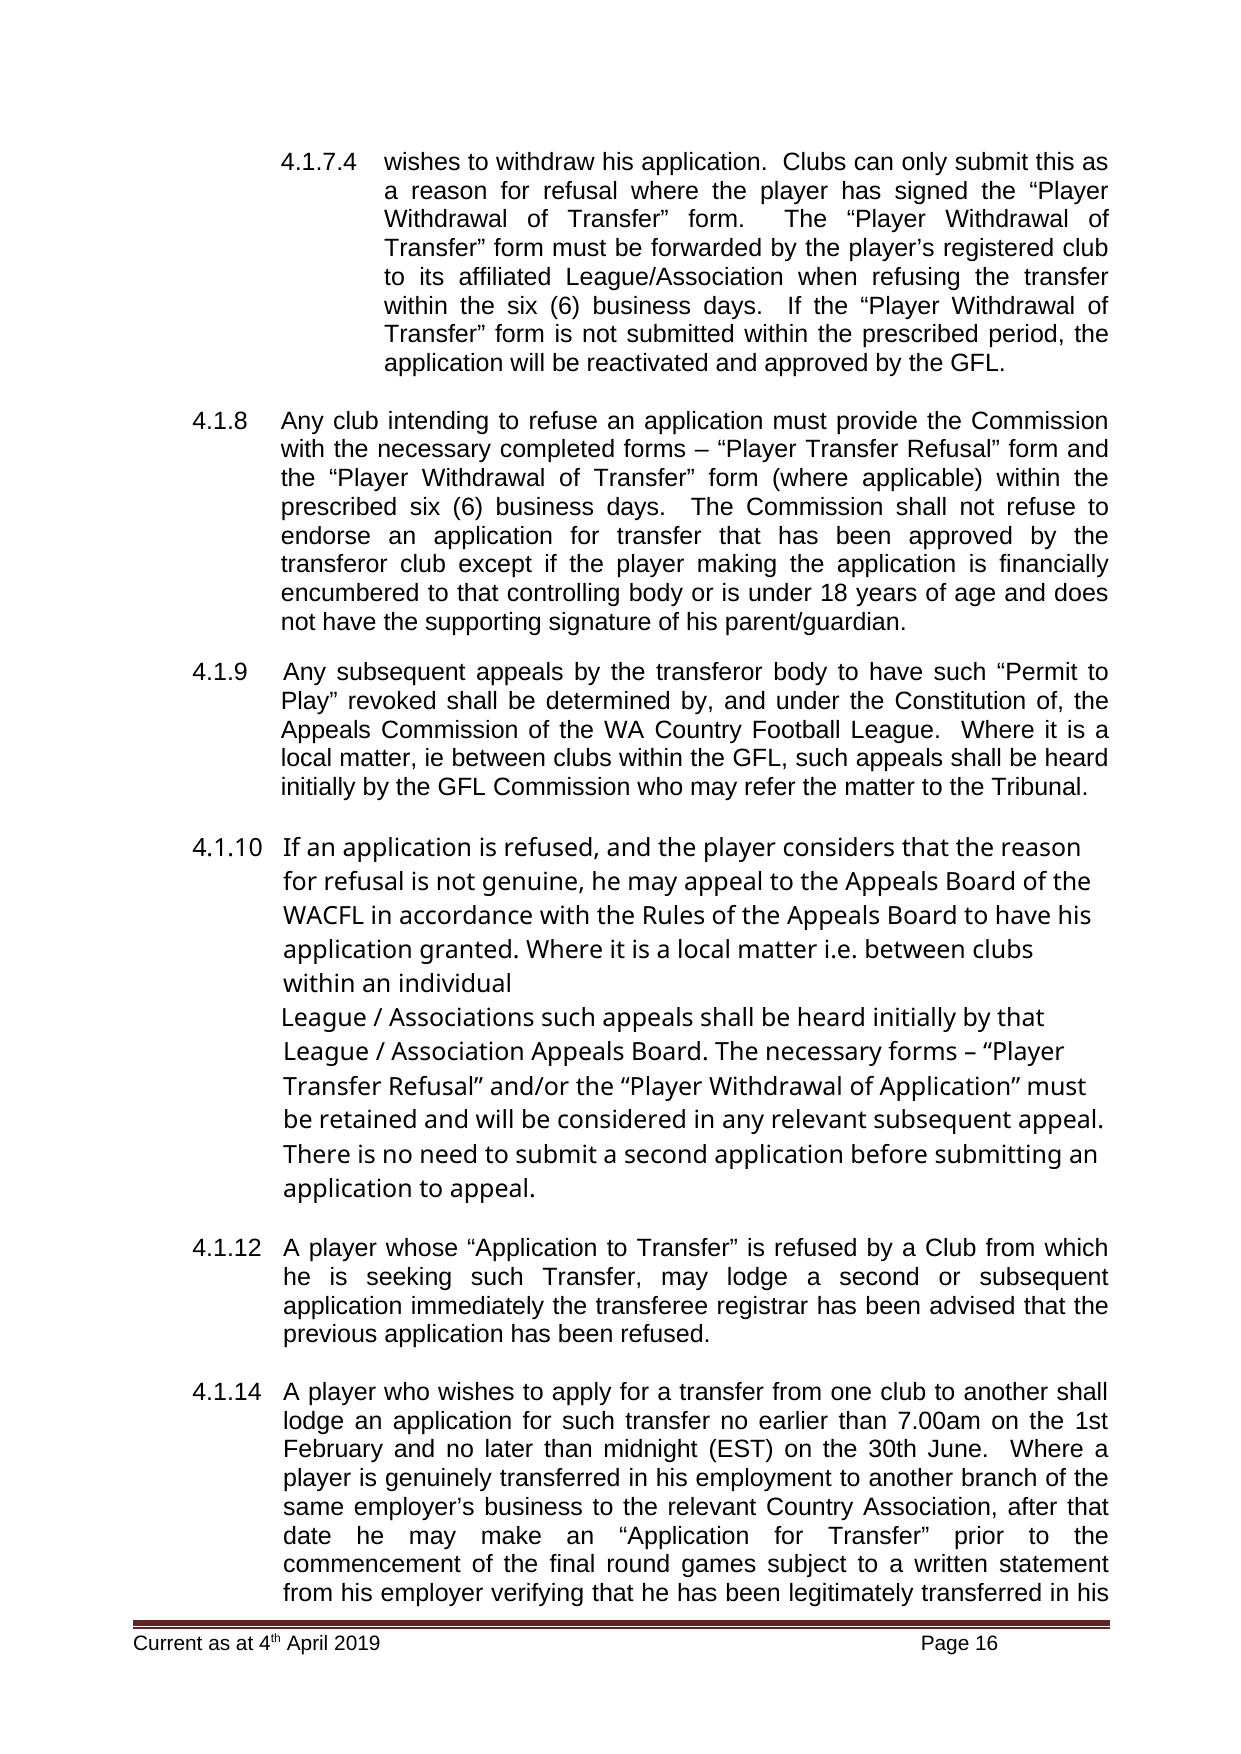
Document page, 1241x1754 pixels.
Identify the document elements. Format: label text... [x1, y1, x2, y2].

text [192, 1377, 1110, 1607]
list Any subsequent appeals by the transferor body to have such “Permit to Play” revoked shall be determined by, and under the Constitution of, the Appeals Commission of the WA Country Football League. Where it is a local matter, ie between clubs within the GFL, such appeals shall be heard initially by the GFL Commission who may refer the matter to the Tribunal. [192, 657, 1110, 801]
list Any club intending to refuse an application must provide the Commission with the necessary completed forms – “Player Transfer Refusal” form and the “Player Withdrawal of Transfer” form (where applicable) within the prescribed six (6) business days. The Commission shall not refuse to endorse an application for transfer that has been approved by the transferor club except if the player making the application is financially encumbered to that controlling body or is under 18 years of age and does not have the supporting signature of his parent/guardian. [192, 406, 1110, 636]
text 4.1.7.4 wishes to withdraw his application. Clubs can only submit this as a reason for refusal where the player has signed the “Player Withdrawal of Transfer” form. The “Player Withdrawal of Transfer” form must be forwarded by the player’s registered club to its affiliated League/Association when refusing the transfer within the six (6) business days. If the “Player Withdrawal of Transfer” form is not submitted within the prescribed period, the application will be reactivated and approved by the GFL. [281, 147, 1110, 377]
text League / Associations such appeals shall be heard initially by that League / Association Appeals Board. The necessary forms – “Player Transfer Refusal” and/or the “Player Withdrawal of Application” must be retained and will be considered in any relevant subsequent appeal. There is no need to submit a second application before submitting an application to appeal. [281, 1000, 1110, 1204]
text 4.1.10 If an application is refused, and the player considers that the reason for refusal is not genuine, he may appeal to the Appeals Board of the WACFL in accordance with the Rules of the Appeals Board to have his application granted. Where it is a local matter i.e. between clubs within an individual [192, 830, 1110, 1000]
text 4.1.12 A player whose “Application to Transfer” is refused by a Club from which he is seeking such Transfer, may lodge a second or subsequent application immediately the transferee registrar has been advised that the previous application has been refused. [192, 1233, 1110, 1348]
